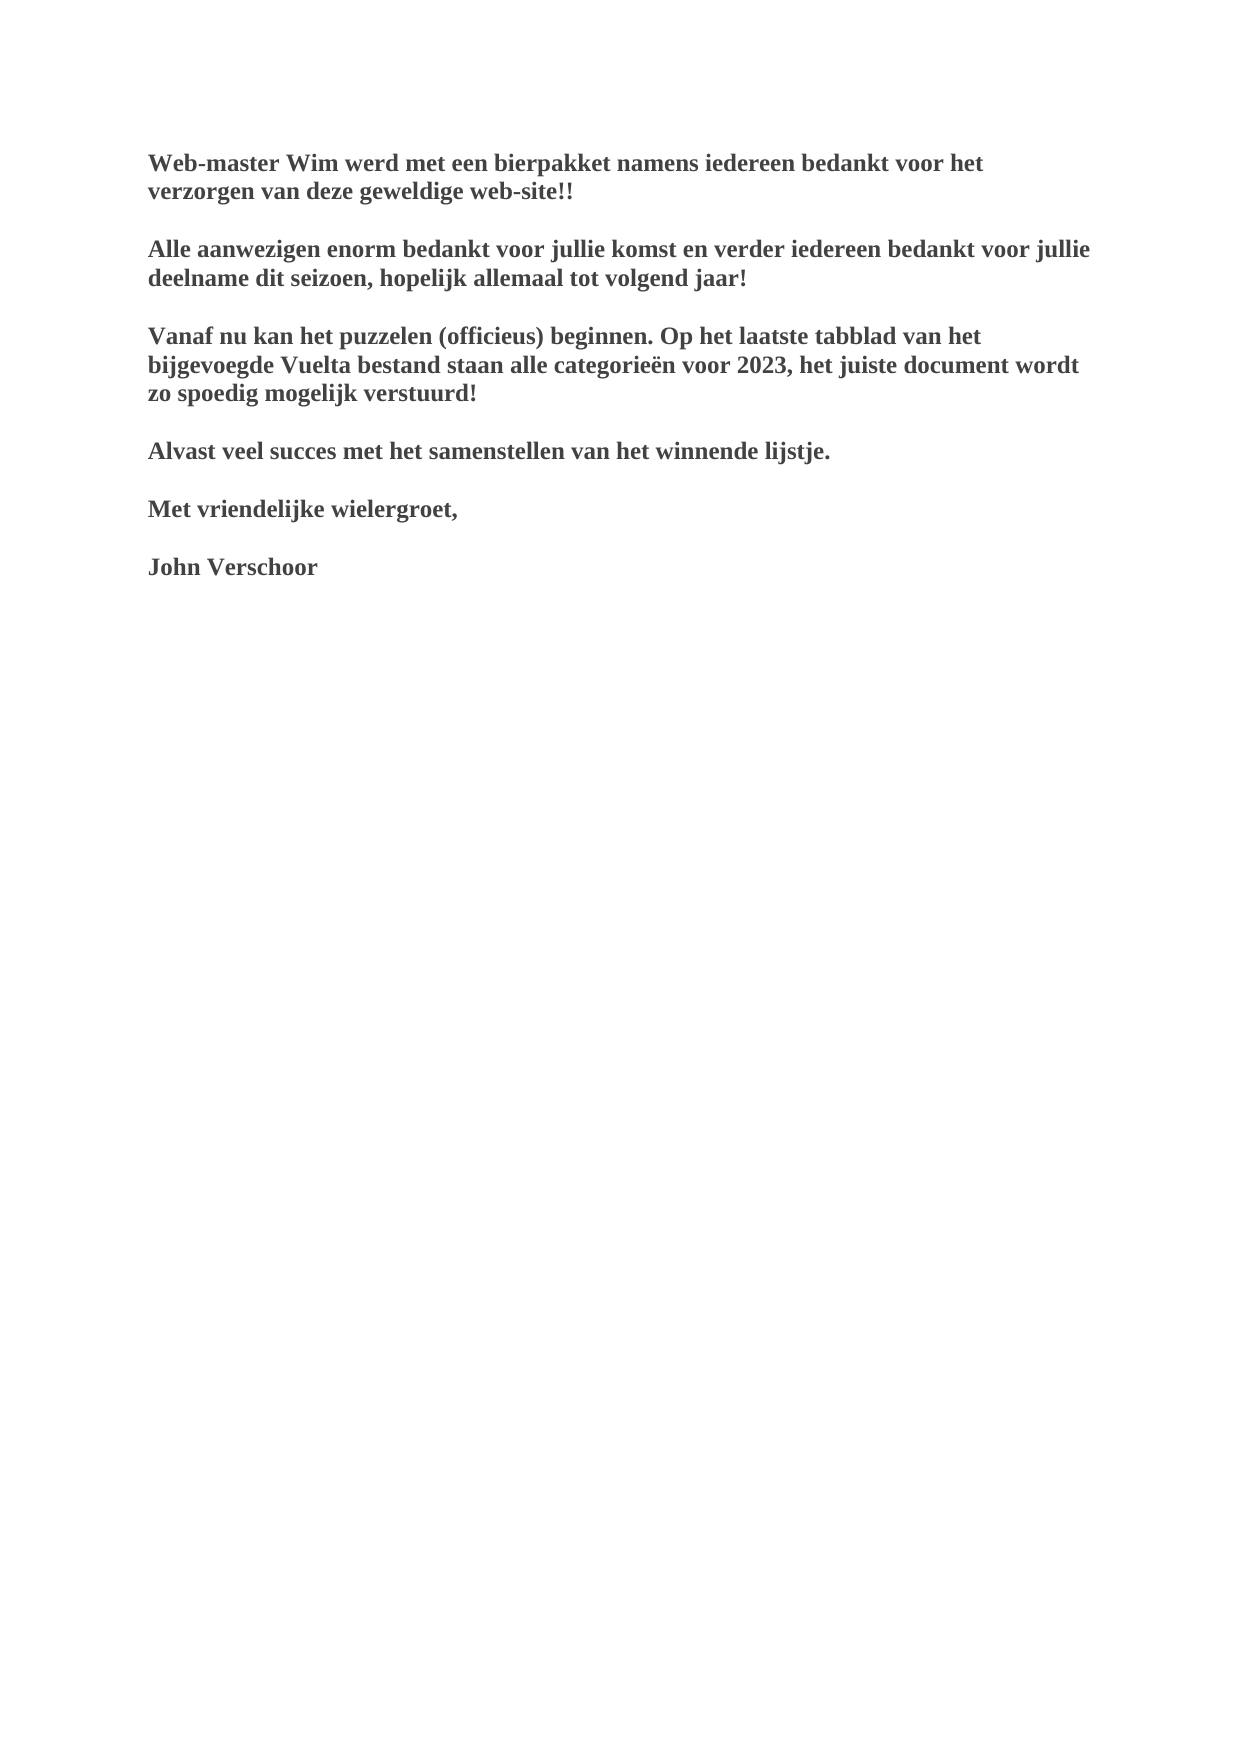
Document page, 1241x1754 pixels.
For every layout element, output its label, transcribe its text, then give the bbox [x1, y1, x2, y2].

text Met vriendelijke wielergroet, [148, 494, 1093, 523]
text Alle aanwezigen enorm bedankt voor jullie komst en verder iedereen bedankt voor jullie deelname dit seizoen, hopelijk allemaal tot volgend jaar! [148, 234, 1093, 292]
text Web-master Wim werd met een bierpakket namens iedereen bedankt voor het verzorgen van deze geweldige web-site!! [148, 148, 1093, 205]
text Alvast veel succes met het samenstellen van het winnende lijstje. [148, 436, 1093, 465]
text John Verschoor [148, 552, 1093, 581]
text Vanaf nu kan het puzzelen (officieus) beginnen. Op het laatste tabblad van het bijgevoegde Vuelta bestand staan alle categorieën voor 2023, het juiste document wordt zo spoedig mogelijk verstuurd! [148, 321, 1093, 407]
